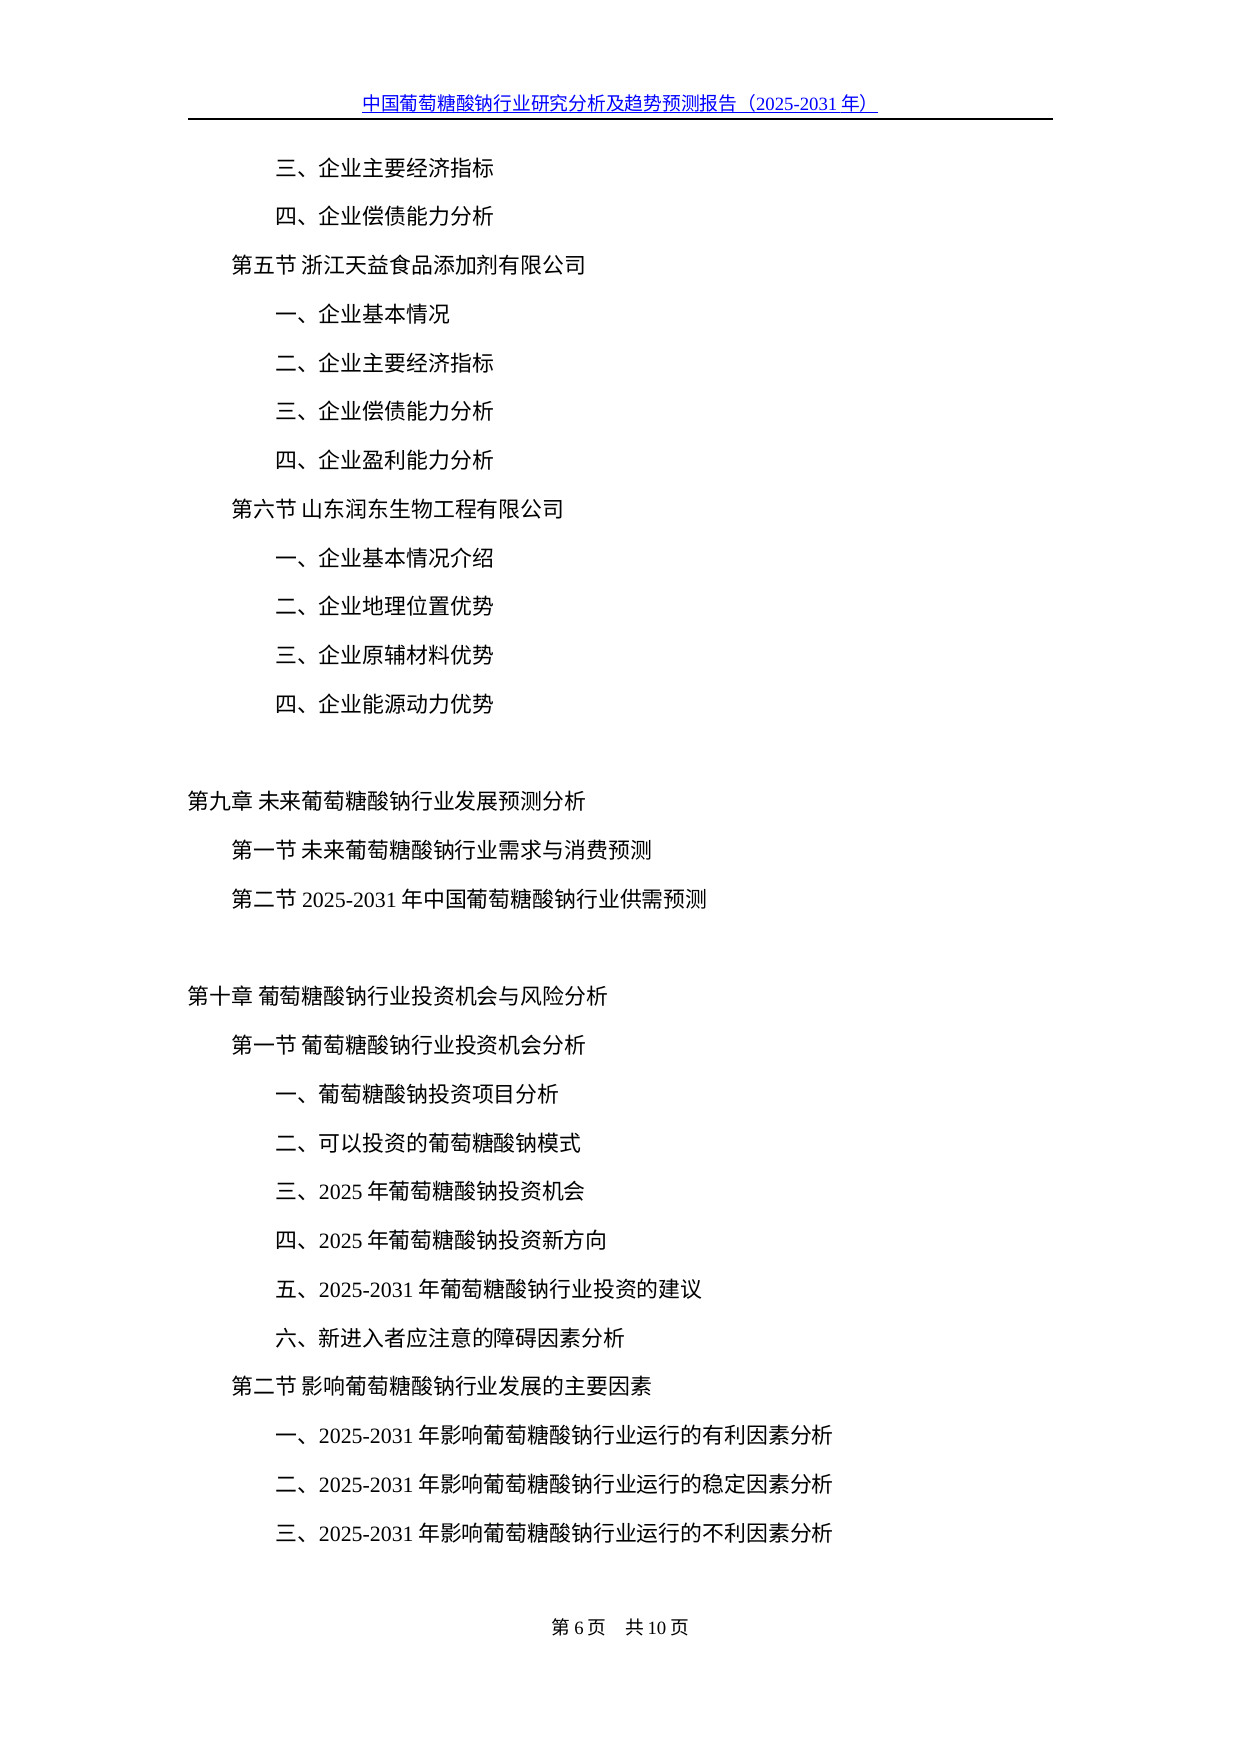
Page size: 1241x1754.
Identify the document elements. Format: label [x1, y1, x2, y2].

text [187, 150, 1053, 1548]
